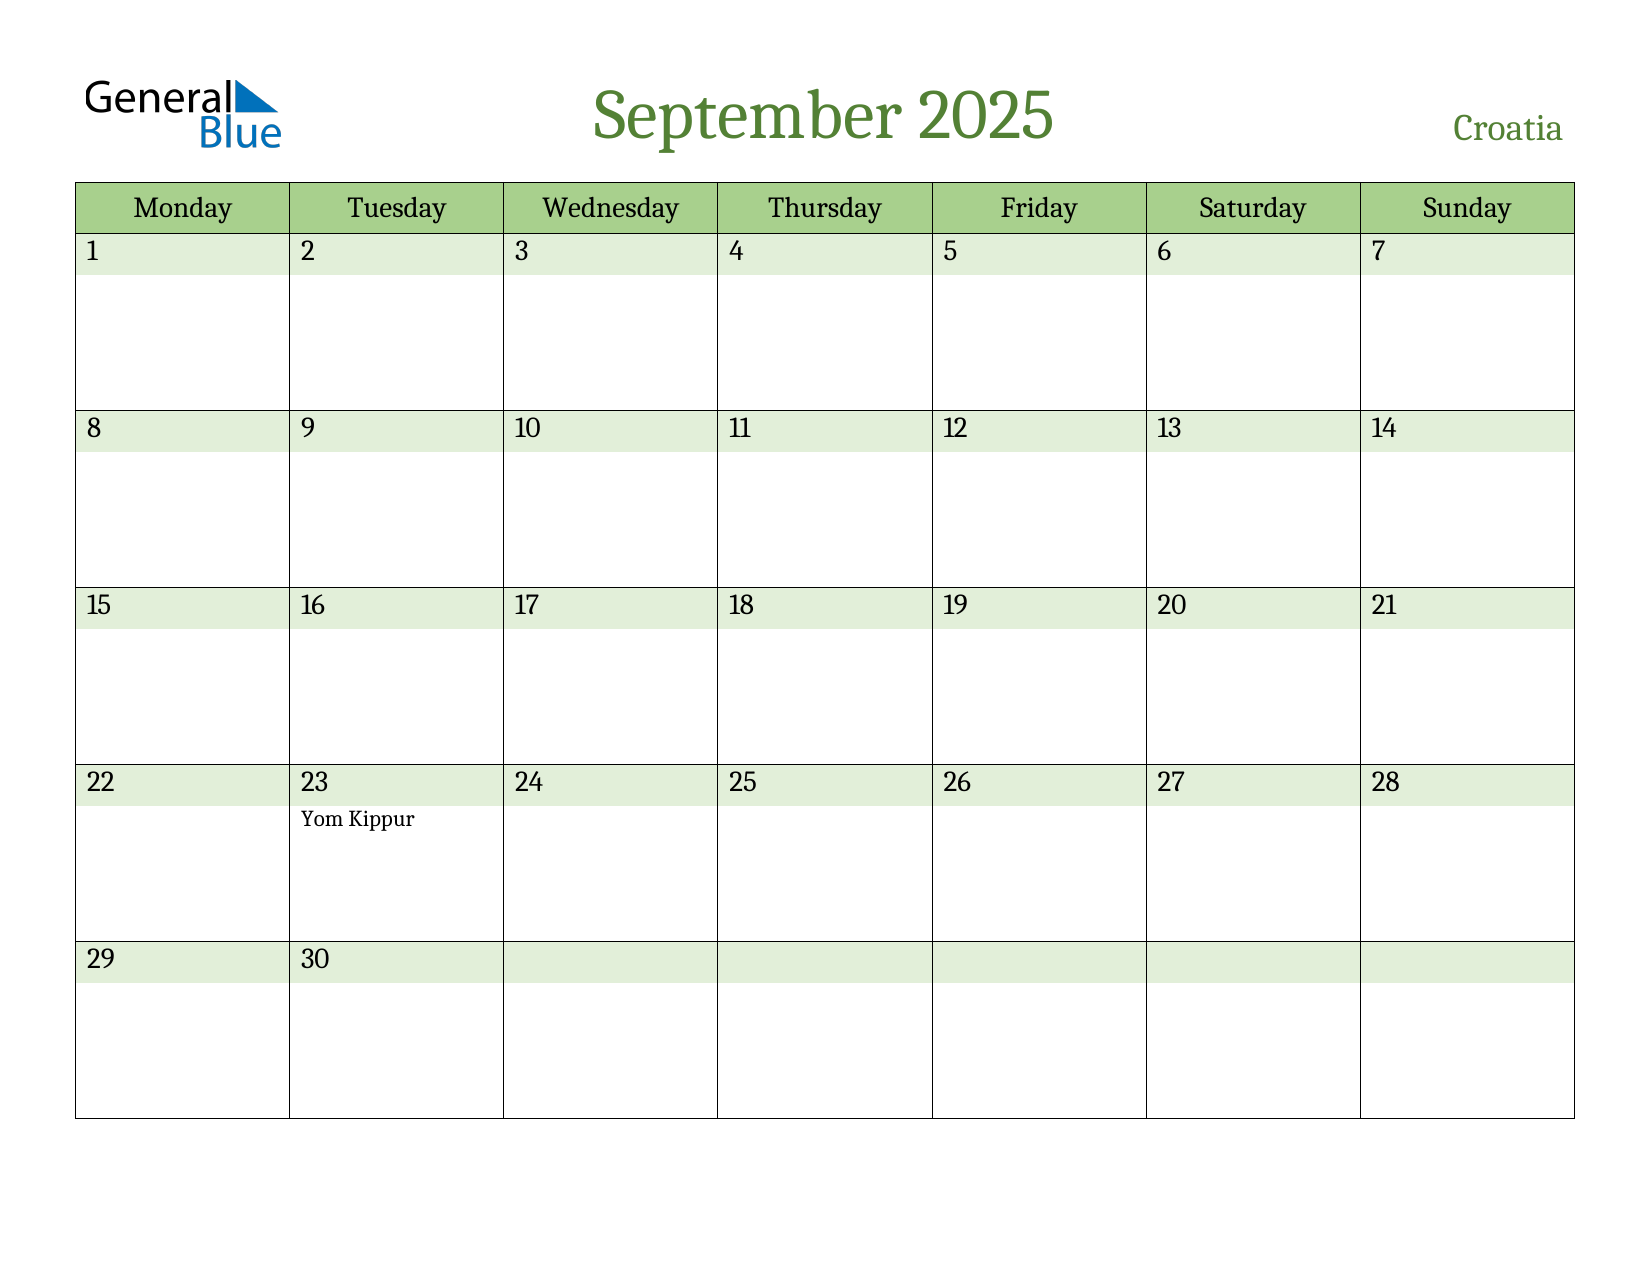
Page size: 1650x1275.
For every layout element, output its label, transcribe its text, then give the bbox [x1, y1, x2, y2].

table_cell [504, 629, 717, 764]
table_cell [504, 452, 717, 587]
table_cell Sunday [1361, 183, 1574, 233]
table_cell 12 [933, 411, 1146, 452]
table_cell 2 [290, 234, 503, 275]
table_cell 23 [290, 765, 503, 806]
table_header Croatia [1146, 75, 1574, 182]
table_cell Monday [76, 183, 289, 233]
table_cell 22 [76, 765, 289, 806]
table_cell 5 [933, 234, 1146, 275]
table_cell 17 [504, 588, 717, 629]
table_cell Wednesday [504, 183, 717, 233]
table_cell [1361, 452, 1574, 587]
table_cell [504, 983, 717, 1118]
table_cell [290, 452, 503, 587]
table_cell [290, 275, 503, 410]
picture [86, 80, 281, 148]
table_cell [1361, 629, 1574, 764]
table_cell [1361, 275, 1574, 410]
table_cell [718, 942, 932, 983]
table_cell 14 [1361, 411, 1574, 452]
table_cell 27 [1147, 765, 1360, 806]
table_cell [1361, 806, 1574, 941]
table_cell 25 [718, 765, 932, 806]
table_header September 2025 [504, 75, 1146, 182]
table_cell 30 [290, 942, 503, 983]
table_cell [1147, 452, 1360, 587]
table_cell 8 [76, 411, 289, 452]
table_cell 29 [76, 942, 289, 983]
table_cell [933, 452, 1146, 587]
table_cell [933, 806, 1146, 941]
table_cell 24 [504, 765, 717, 806]
table_cell [1361, 983, 1574, 1118]
table_cell [504, 942, 717, 983]
table_cell [504, 275, 717, 410]
table_cell [1147, 983, 1360, 1118]
table_cell [76, 452, 289, 587]
table_cell Saturday [1147, 183, 1360, 233]
table_cell 7 [1361, 234, 1574, 275]
table_cell [933, 275, 1146, 410]
table_cell 19 [933, 588, 1146, 629]
table_cell [290, 629, 503, 764]
table_cell 13 [1147, 411, 1360, 452]
table_cell [1147, 629, 1360, 764]
table_cell [76, 983, 289, 1118]
table_cell 11 [718, 411, 932, 452]
table_cell [290, 983, 503, 1118]
table_cell [76, 629, 289, 764]
table_cell [1361, 942, 1574, 983]
table_cell [76, 275, 289, 410]
table_cell [933, 983, 1146, 1118]
table_cell 20 [1147, 588, 1360, 629]
table_cell Tuesday [290, 183, 503, 233]
table_cell [718, 275, 932, 410]
table_cell 3 [504, 234, 717, 275]
table_cell 26 [933, 765, 1146, 806]
table_cell 6 [1147, 234, 1360, 275]
table_cell 9 [290, 411, 503, 452]
table_cell 10 [504, 411, 717, 452]
table_cell 15 [76, 588, 289, 629]
table_cell 21 [1361, 588, 1574, 629]
table_cell [718, 983, 932, 1118]
table_cell [1147, 942, 1360, 983]
table_cell Yom Kippur [290, 806, 503, 941]
table_cell [504, 806, 717, 941]
table_cell 18 [718, 588, 932, 629]
table_header [76, 75, 503, 182]
table_cell [933, 942, 1146, 983]
table_cell 16 [290, 588, 503, 629]
table_cell Thursday [718, 183, 932, 233]
table_cell [1147, 275, 1360, 410]
table_cell [718, 806, 932, 941]
table_cell [718, 629, 932, 764]
table_cell [718, 452, 932, 587]
table_cell [933, 629, 1146, 764]
table_cell Friday [933, 183, 1146, 233]
table_cell 28 [1361, 765, 1574, 806]
table_cell 1 [76, 234, 289, 275]
table_cell [76, 806, 289, 941]
table_cell [1147, 806, 1360, 941]
table_cell 4 [718, 234, 932, 275]
